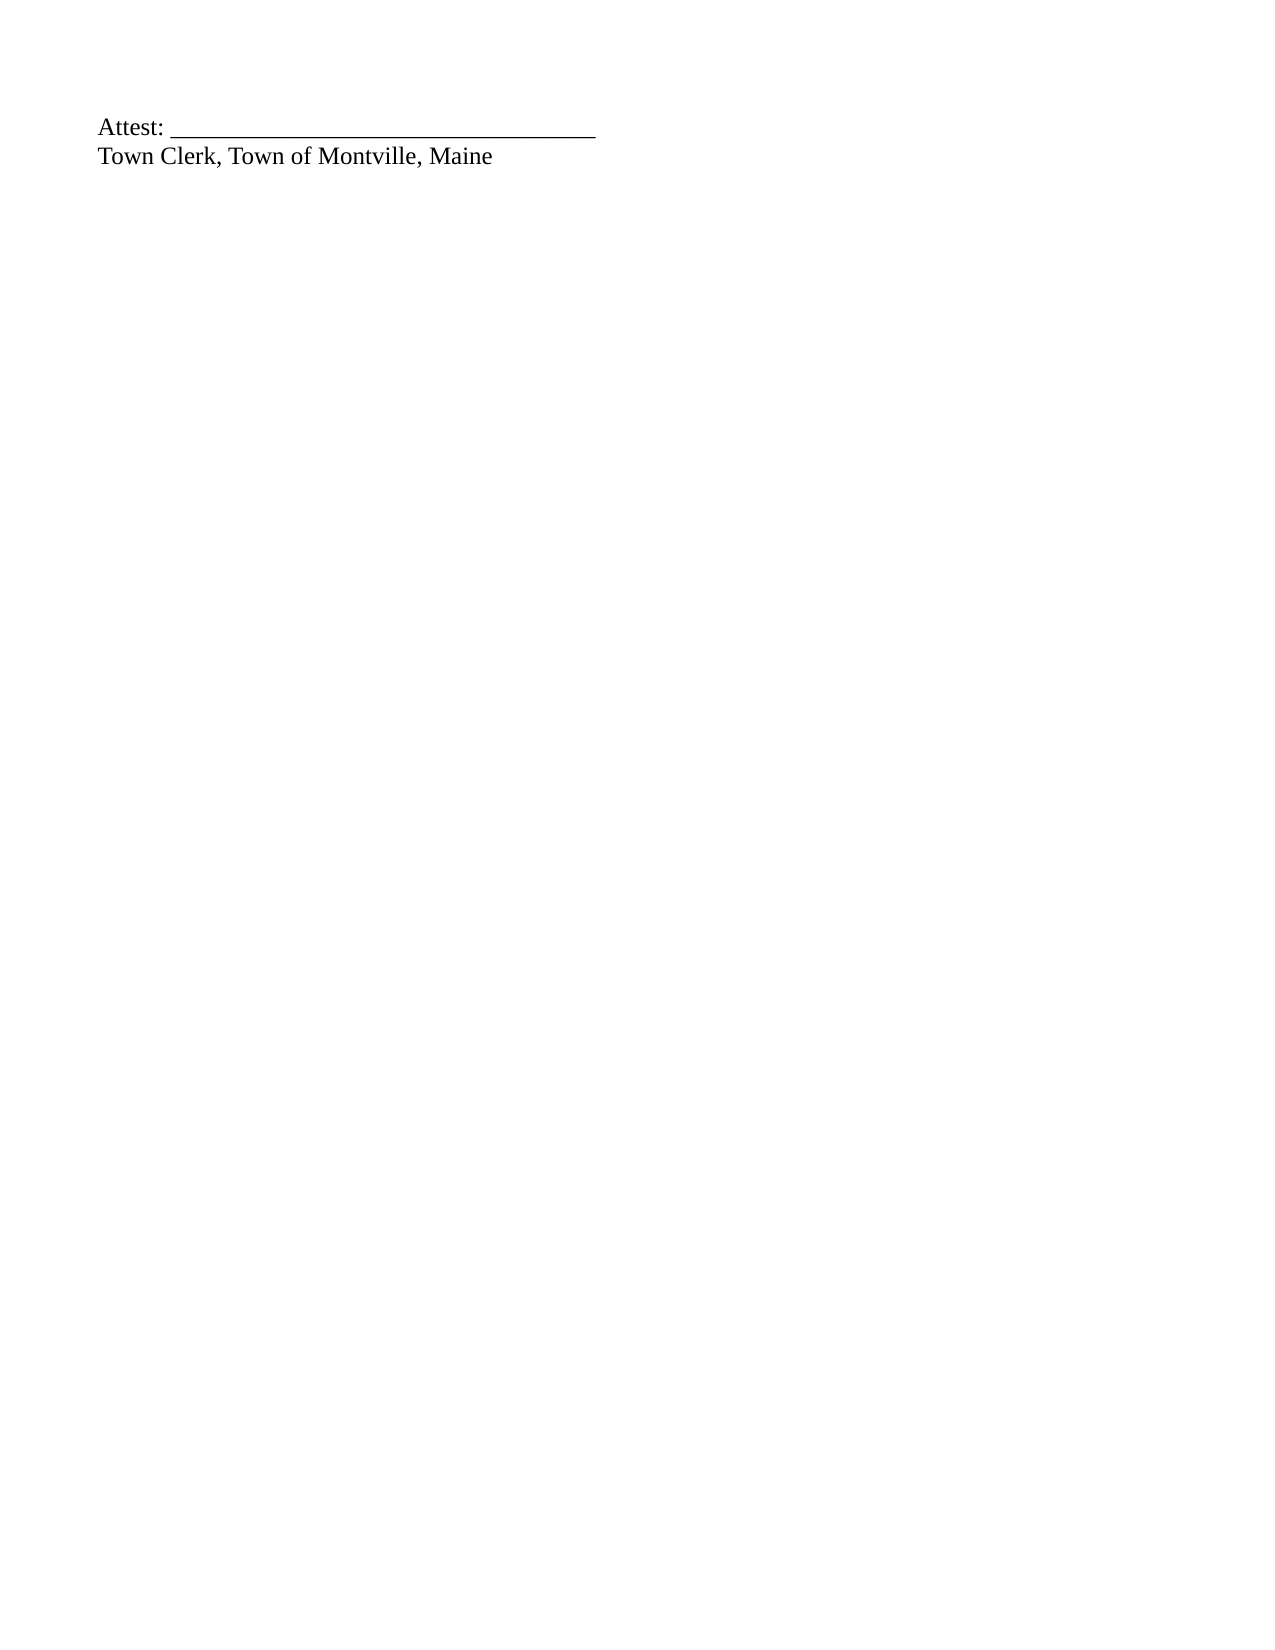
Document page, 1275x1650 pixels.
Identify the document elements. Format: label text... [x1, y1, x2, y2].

text Town Clerk, Town of Montville, Maine [97, 141, 1177, 170]
text Attest: __________________________________ [97, 112, 1177, 141]
